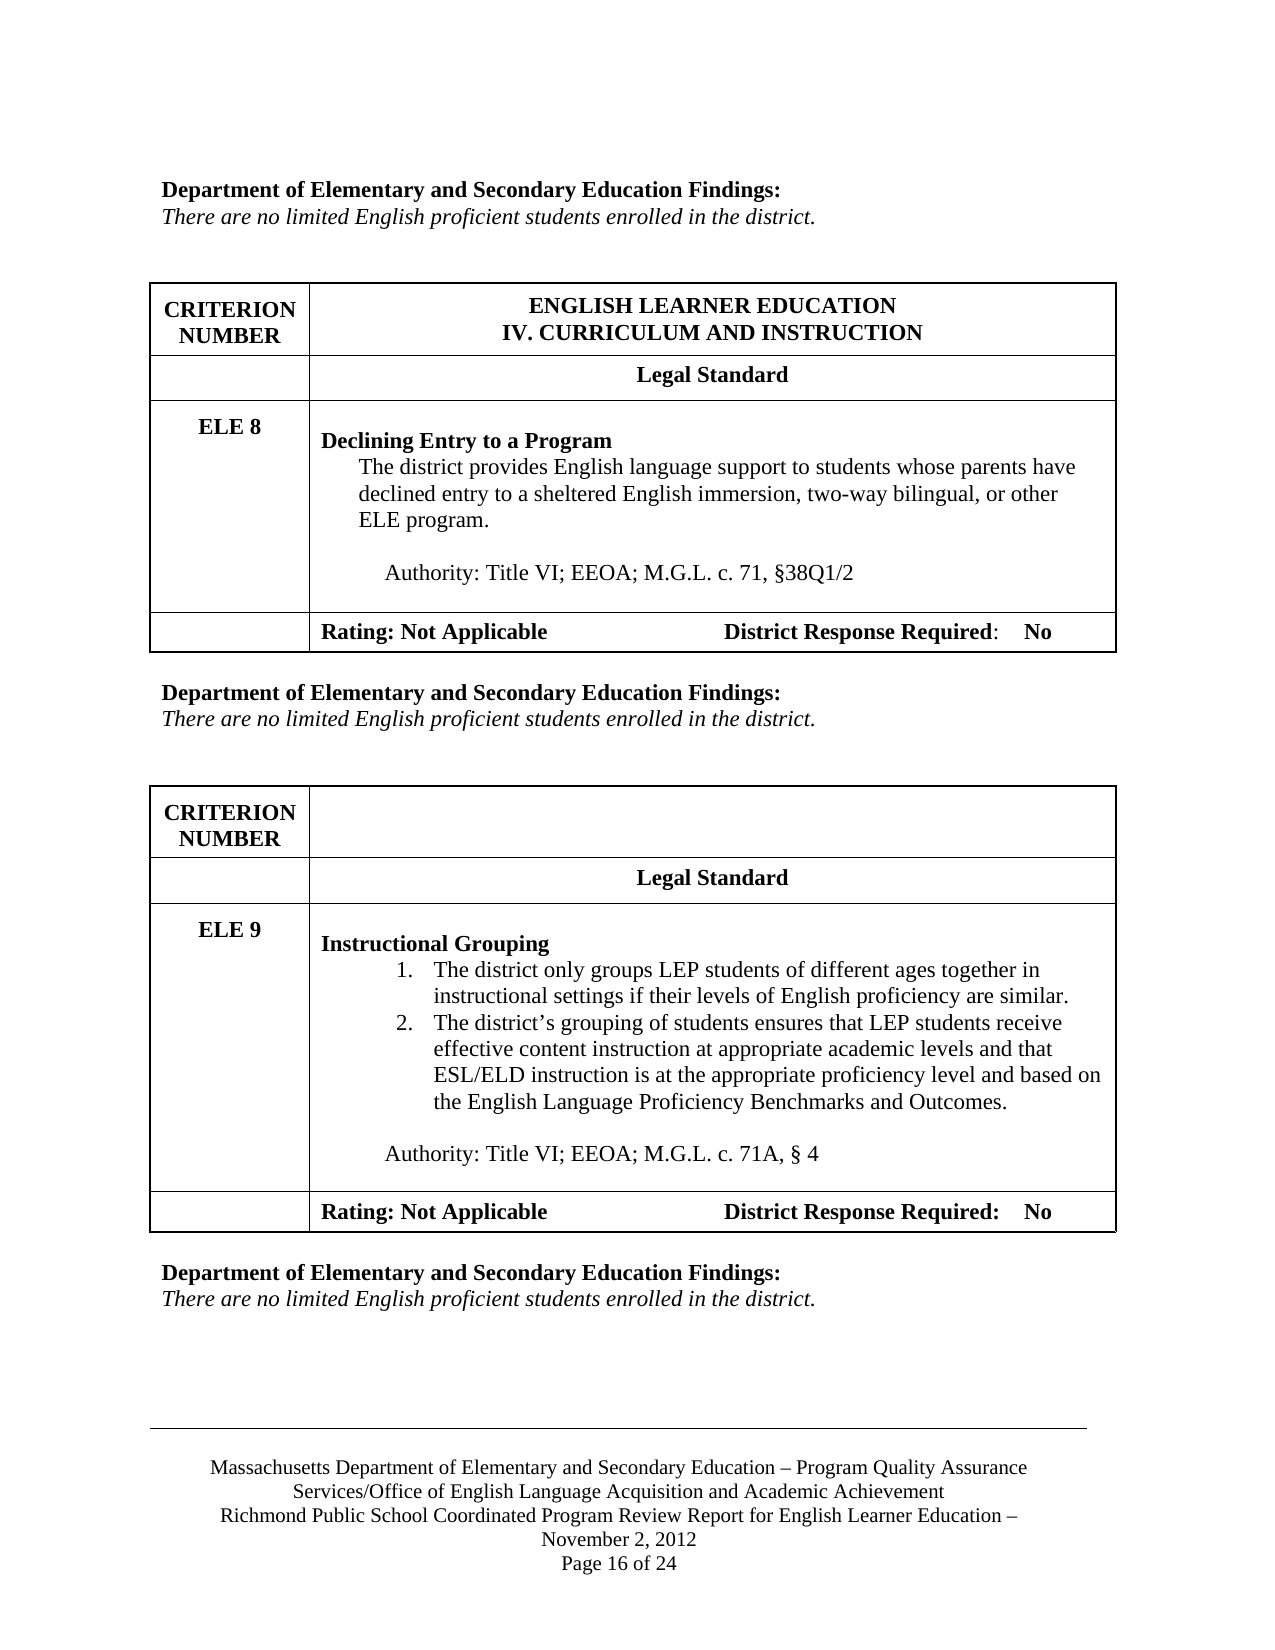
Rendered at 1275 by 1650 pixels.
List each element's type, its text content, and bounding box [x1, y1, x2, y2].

table_cell Legal Standard [310, 356, 1115, 400]
table_header CRITERION NUMBER [151, 787, 309, 857]
table_header Department of Elementary and Secondary Education Findings: [150, 176, 1116, 203]
table_cell District Response Required: [713, 613, 1012, 651]
table_header Department of Elementary and Secondary Education Findings: [150, 679, 1116, 705]
table_cell Legal Standard [310, 858, 1115, 903]
table_cell Rating: Not Applicable [310, 1192, 712, 1231]
table_cell ELE 8 [151, 401, 309, 611]
table_cell There are no limited English proficient students enrolled in the district. [150, 1285, 1116, 1311]
table_cell Declining Entry to a Program The district provides English language support to students whose parents have declined entry to a sheltered English immersion, two-way bilingual, or other ELE program. Authority: Title VI; EEOA; M.G.L. c. 71, §38Q1/2 [310, 401, 1115, 611]
table_cell Rating: Not Applicable [310, 613, 712, 651]
table_header [310, 787, 1115, 857]
table_cell [151, 356, 309, 400]
table_cell No [1013, 613, 1115, 651]
table_cell [151, 858, 309, 903]
table_cell There are no limited English proficient students enrolled in the district. [150, 203, 1116, 229]
table_cell [151, 1192, 309, 1231]
table_cell There are no limited English proficient students enrolled in the district. [150, 705, 1116, 732]
table_cell District Response Required: [713, 1192, 1012, 1231]
table_header ENGLISH LEARNER EDUCATION IV. CURRICULUM AND INSTRUCTION [310, 284, 1115, 354]
table_cell No [1013, 1192, 1115, 1231]
table_cell Instructional Grouping The district only groups LEP students of different ages together in instructional settings if their levels of English proficiency are similar. The district’s grouping of students ensures that LEP students receive effective content instruction at appropriate academic levels and that ESL/ELD instruction is at the appropriate proficiency level and based on the English Language Proficiency Benchmarks and Outcomes. Authority: Title VI; EEOA; M.G.L. c. 71A, § 4 [310, 904, 1115, 1191]
table_cell [151, 613, 309, 651]
table_header Department of Elementary and Secondary Education Findings: [150, 1259, 1116, 1285]
table_header CRITERION NUMBER [151, 284, 309, 354]
table_cell ELE 9 [151, 904, 309, 1191]
